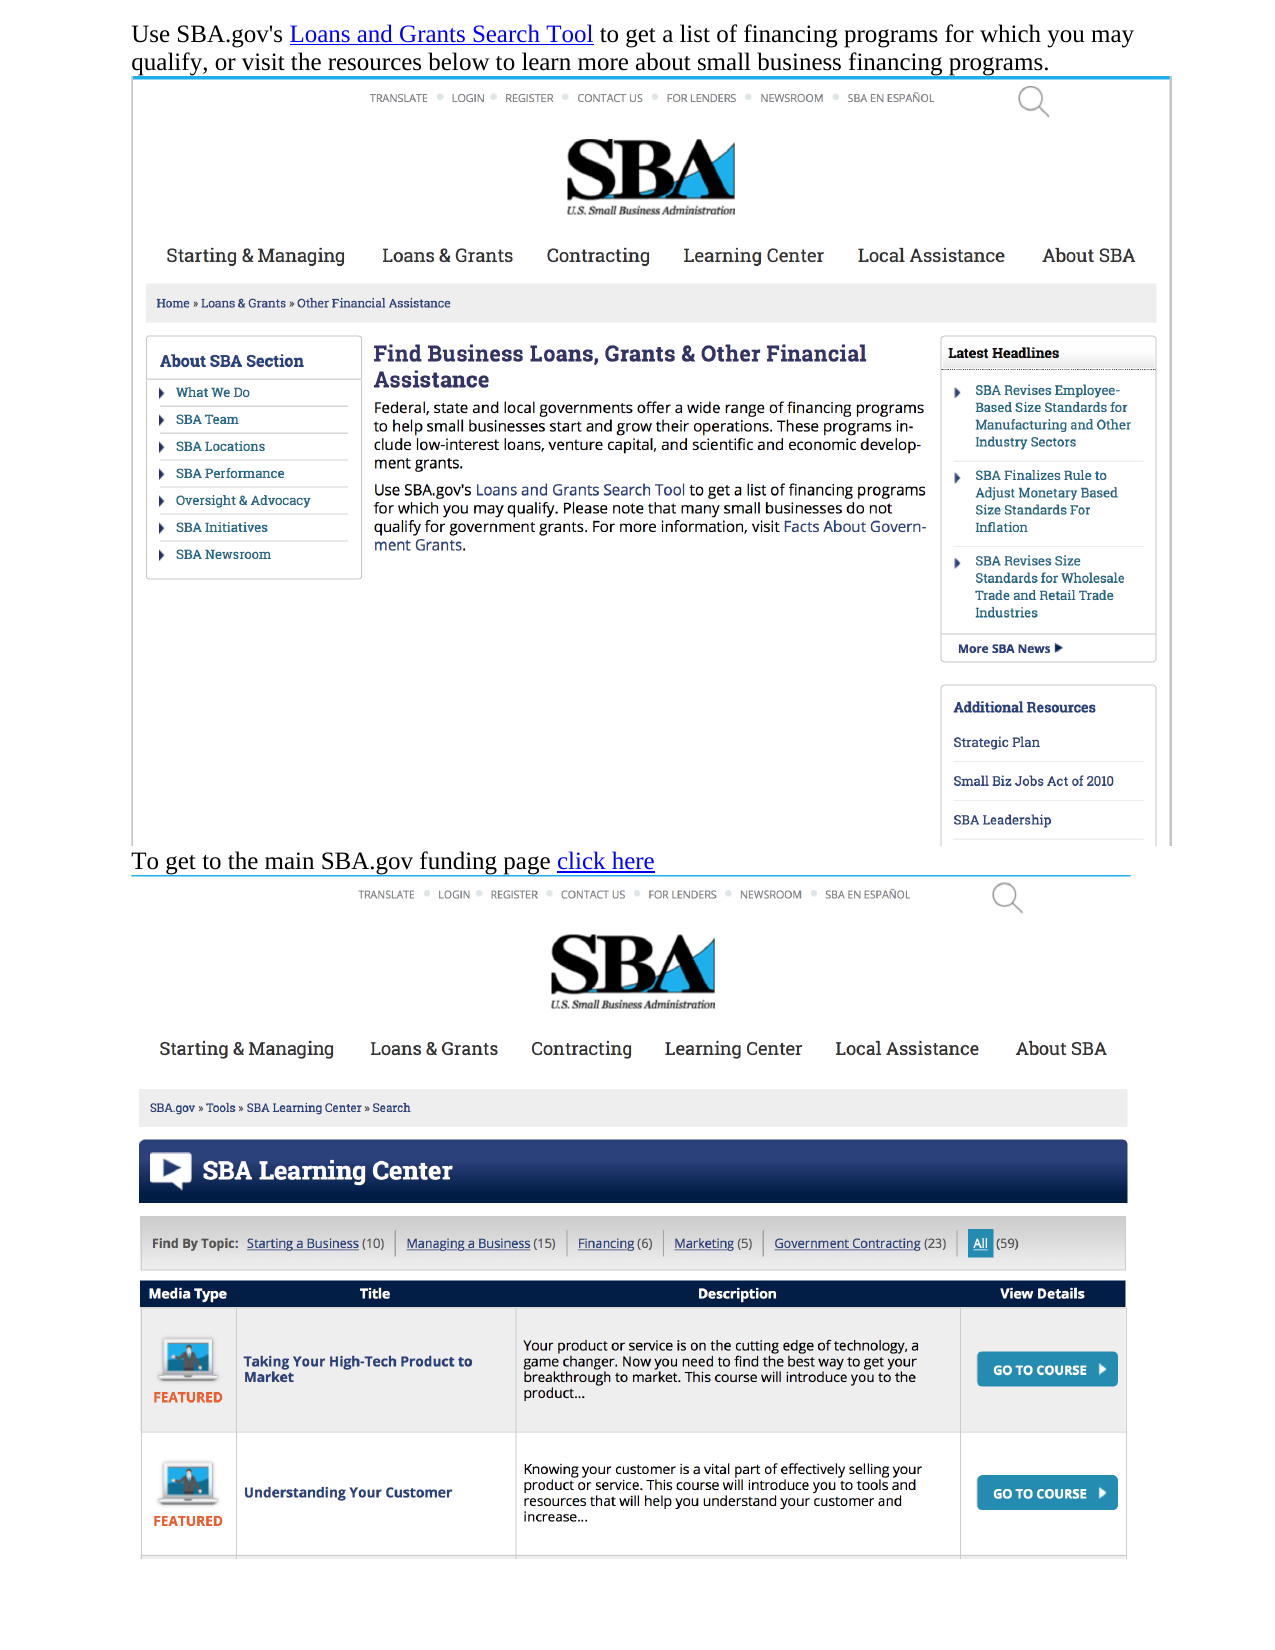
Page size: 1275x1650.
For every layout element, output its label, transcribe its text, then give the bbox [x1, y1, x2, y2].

text To get to the main SBA.gov funding page click here [131, 846, 1191, 875]
picture [131, 875, 1131, 1559]
picture [131, 76, 1172, 846]
